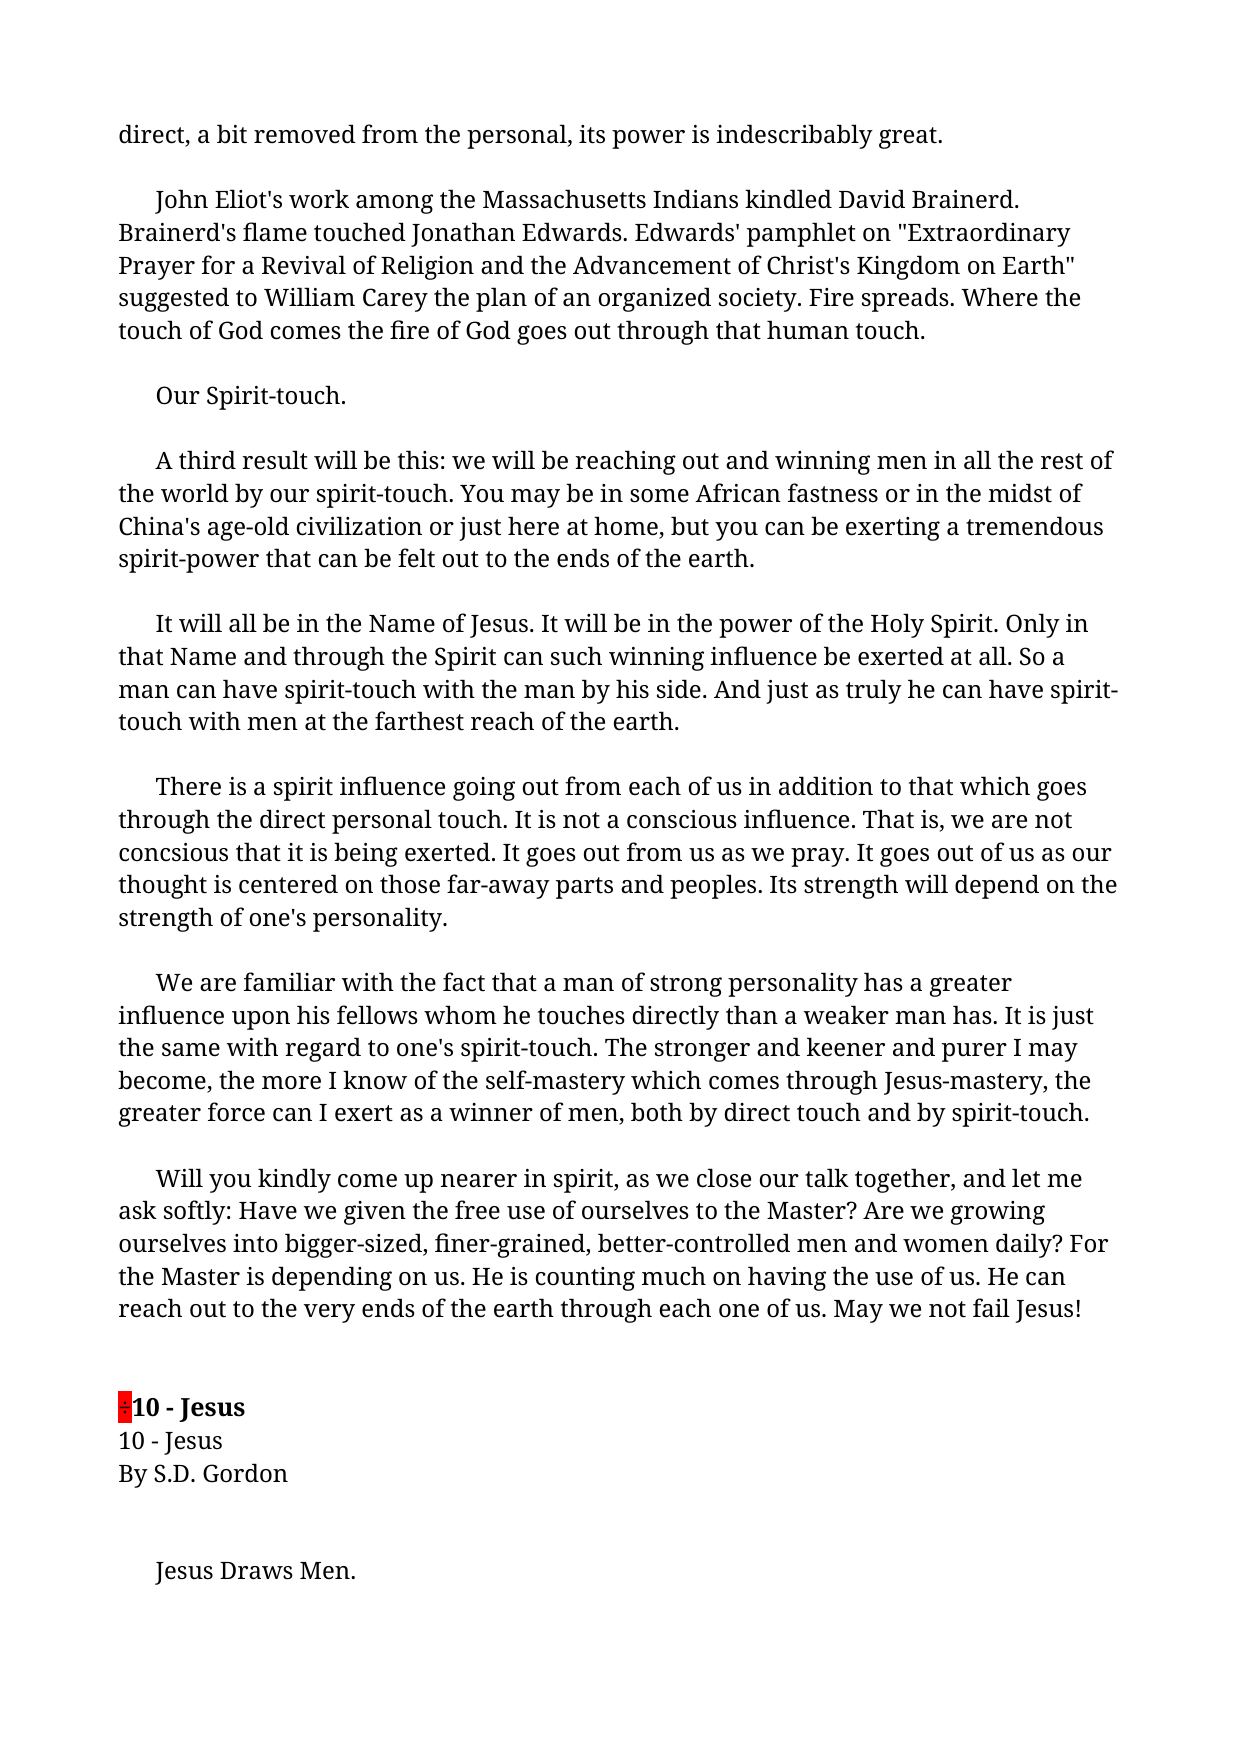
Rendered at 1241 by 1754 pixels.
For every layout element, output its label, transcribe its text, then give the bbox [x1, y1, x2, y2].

text Jesus Draws Men. [118, 1554, 1122, 1587]
text Our Spirit-touch. [118, 379, 1122, 412]
text By S.D. Gordon [118, 1456, 1122, 1489]
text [118, 118, 1122, 151]
text It will all be in the Name of Jesus. It will be in the power of the Holy Spirit. Only in that Name and through the Spirit can such winning influence be exerted at all. So a man can have spirit-touch with the man by his side. And just as truly he can have spirit-touch with men at the farthest reach of the earth. [118, 607, 1122, 738]
text Will you kindly come up nearer in spirit, as we close our talk together, and let me ask softly: Have we given the free use of ourselves to the Master? Are we growing ourselves into bigger-sized, finer-grained, better-controlled men and women daily? For the Master is depending on us. He is counting much on having the use of us. He can reach out to the very ends of the earth through each one of us. May we not fail Jesus! [118, 1161, 1122, 1324]
text A third result will be this: we will be reaching out and winning men in all the rest of the world by our spirit-touch. You may be in some African fastness or in the midst of China's age-old civilization or just here at home, but you can be exerting a tremendous spirit-power that can be felt out to the ends of the earth. [118, 444, 1122, 574]
text There is a spirit influence going out from each of us in addition to that which goes through the direct personal touch. It is not a conscious influence. That is, we are not concsious that it is being exerted. It goes out from us as we pray. It goes out of us as our thought is centered on those far-away parts and peoples. Its strength will depend on the strength of one's personality. [118, 770, 1122, 933]
text ÷10 - Jesus [118, 1390, 1122, 1424]
text John Eliot's work among the Massachusetts Indians kindled David Brainerd. Brainerd's flame touched Jonathan Edwards. Edwards' pamphlet on "Extraordinary Prayer for a Revival of Religion and the Advancement of Christ's Kingdom on Earth" suggested to William Carey the plan of an organized society. Fire spreads. Where the touch of God comes the fire of God goes out through that human touch. [118, 183, 1122, 346]
text 10 - Jesus [118, 1424, 1122, 1456]
text We are familiar with the fact that a man of strong personality has a greater influence upon his fellows whom he touches directly than a weaker man has. It is just the same with regard to one's spirit-touch. The stronger and keener and purer I may become, the more I know of the self-mastery which comes through Jesus-mastery, the greater force can I exert as a winner of men, both by direct touch and by spirit-touch. [118, 966, 1122, 1129]
